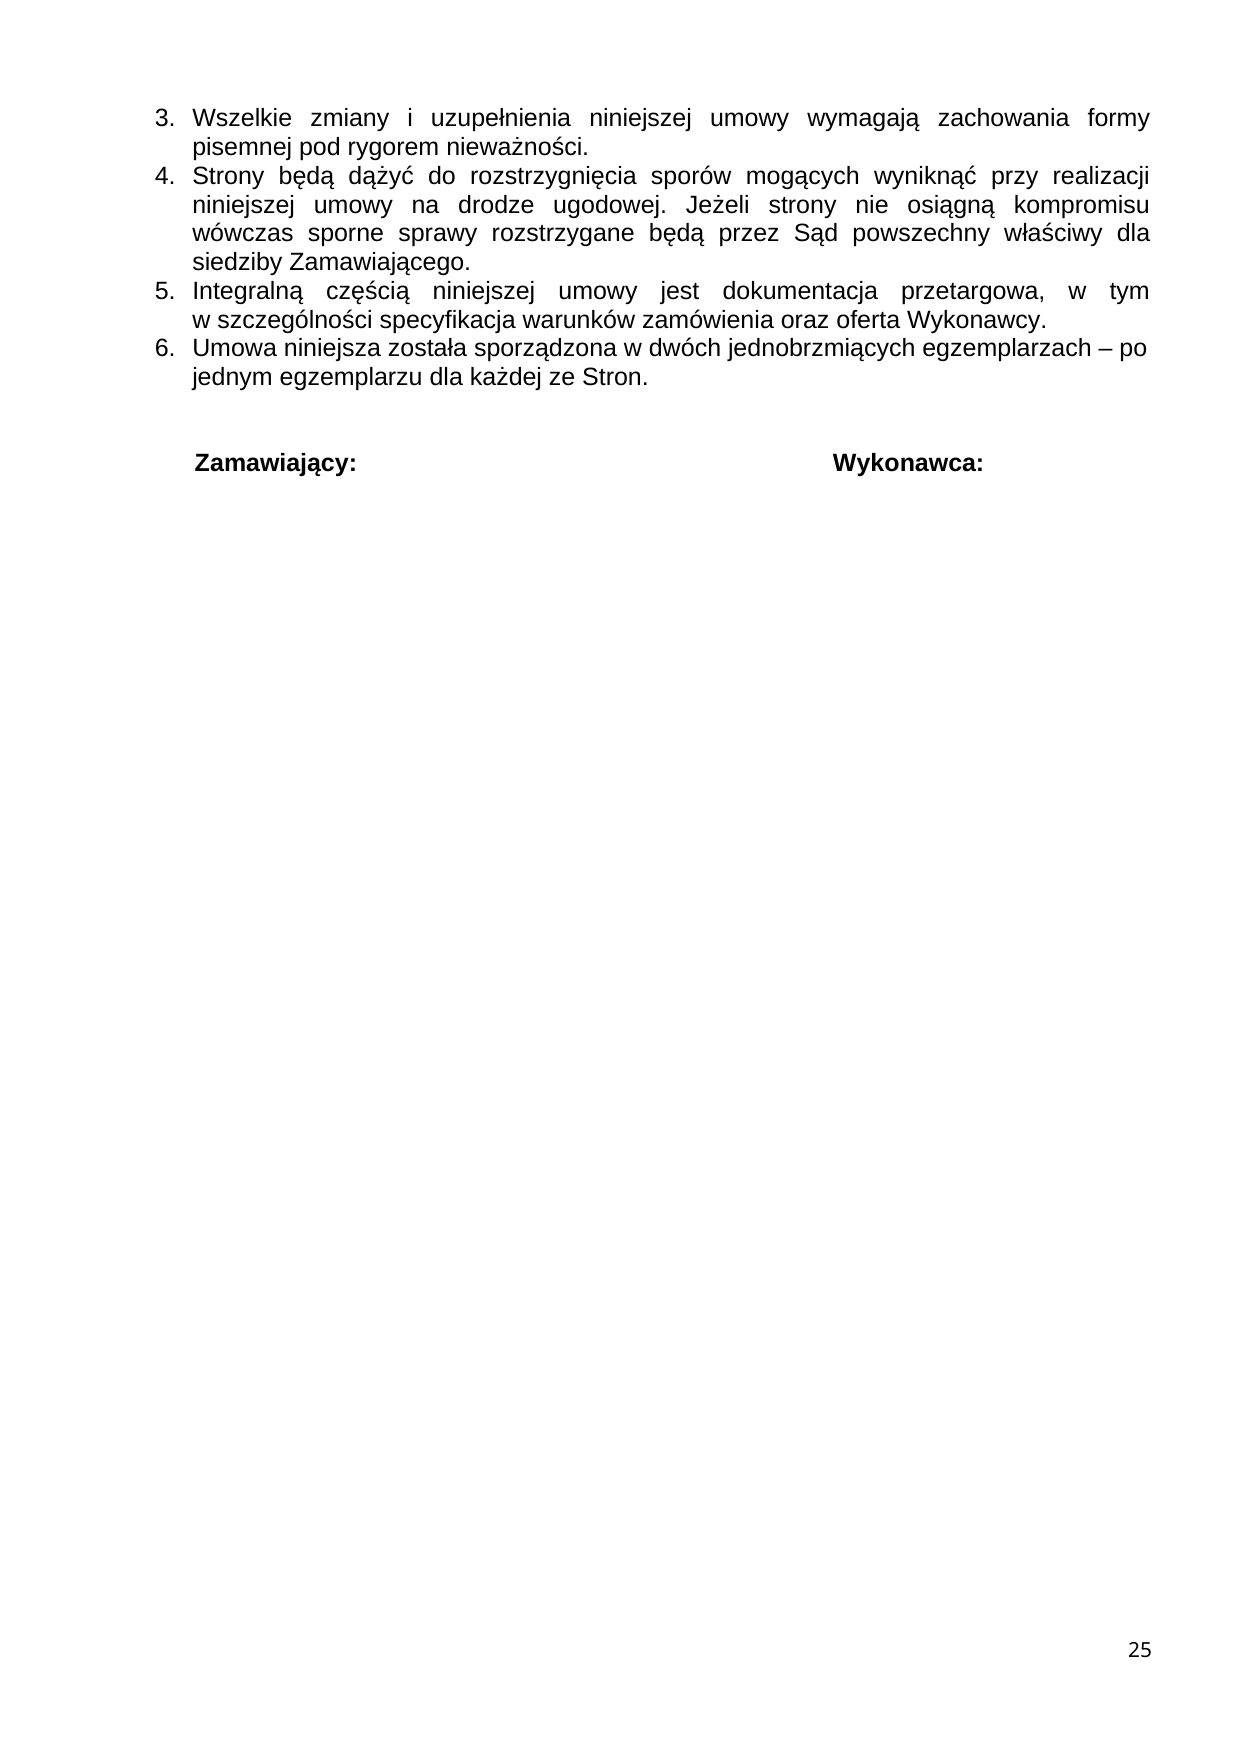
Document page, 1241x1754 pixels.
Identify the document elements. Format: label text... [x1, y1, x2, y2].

list Umowa niniejsza została sporządzona w dwóch jednobrzmiących egzemplarzach – po jednym egzemplarzu dla każdej ze Stron. [154, 333, 1152, 391]
list Wszelkie zmiany i uzupełnienia niniejszej umowy wymagają zachowania formy pisemnej pod rygorem nieważności. [154, 103, 1152, 161]
list Strony będą dążyć do rozstrzygnięcia sporów mogących wyniknąć przy realizacji niniejszej umowy na drodze ugodowej. Jeżeli strony nie osiągną kompromisu wówczas sporne sprawy rozstrzygane będą przez Sąd powszechny właściwy dla siedziby Zamawiającego. [154, 161, 1152, 276]
list Integralną częścią niniejszej umowy jest dokumentacja przetargowa, w tym w szczególności specyfikacja warunków zamówienia oraz oferta Wykonawcy. [154, 276, 1152, 333]
text Zamawiający: Wykonawca: [118, 448, 1152, 506]
